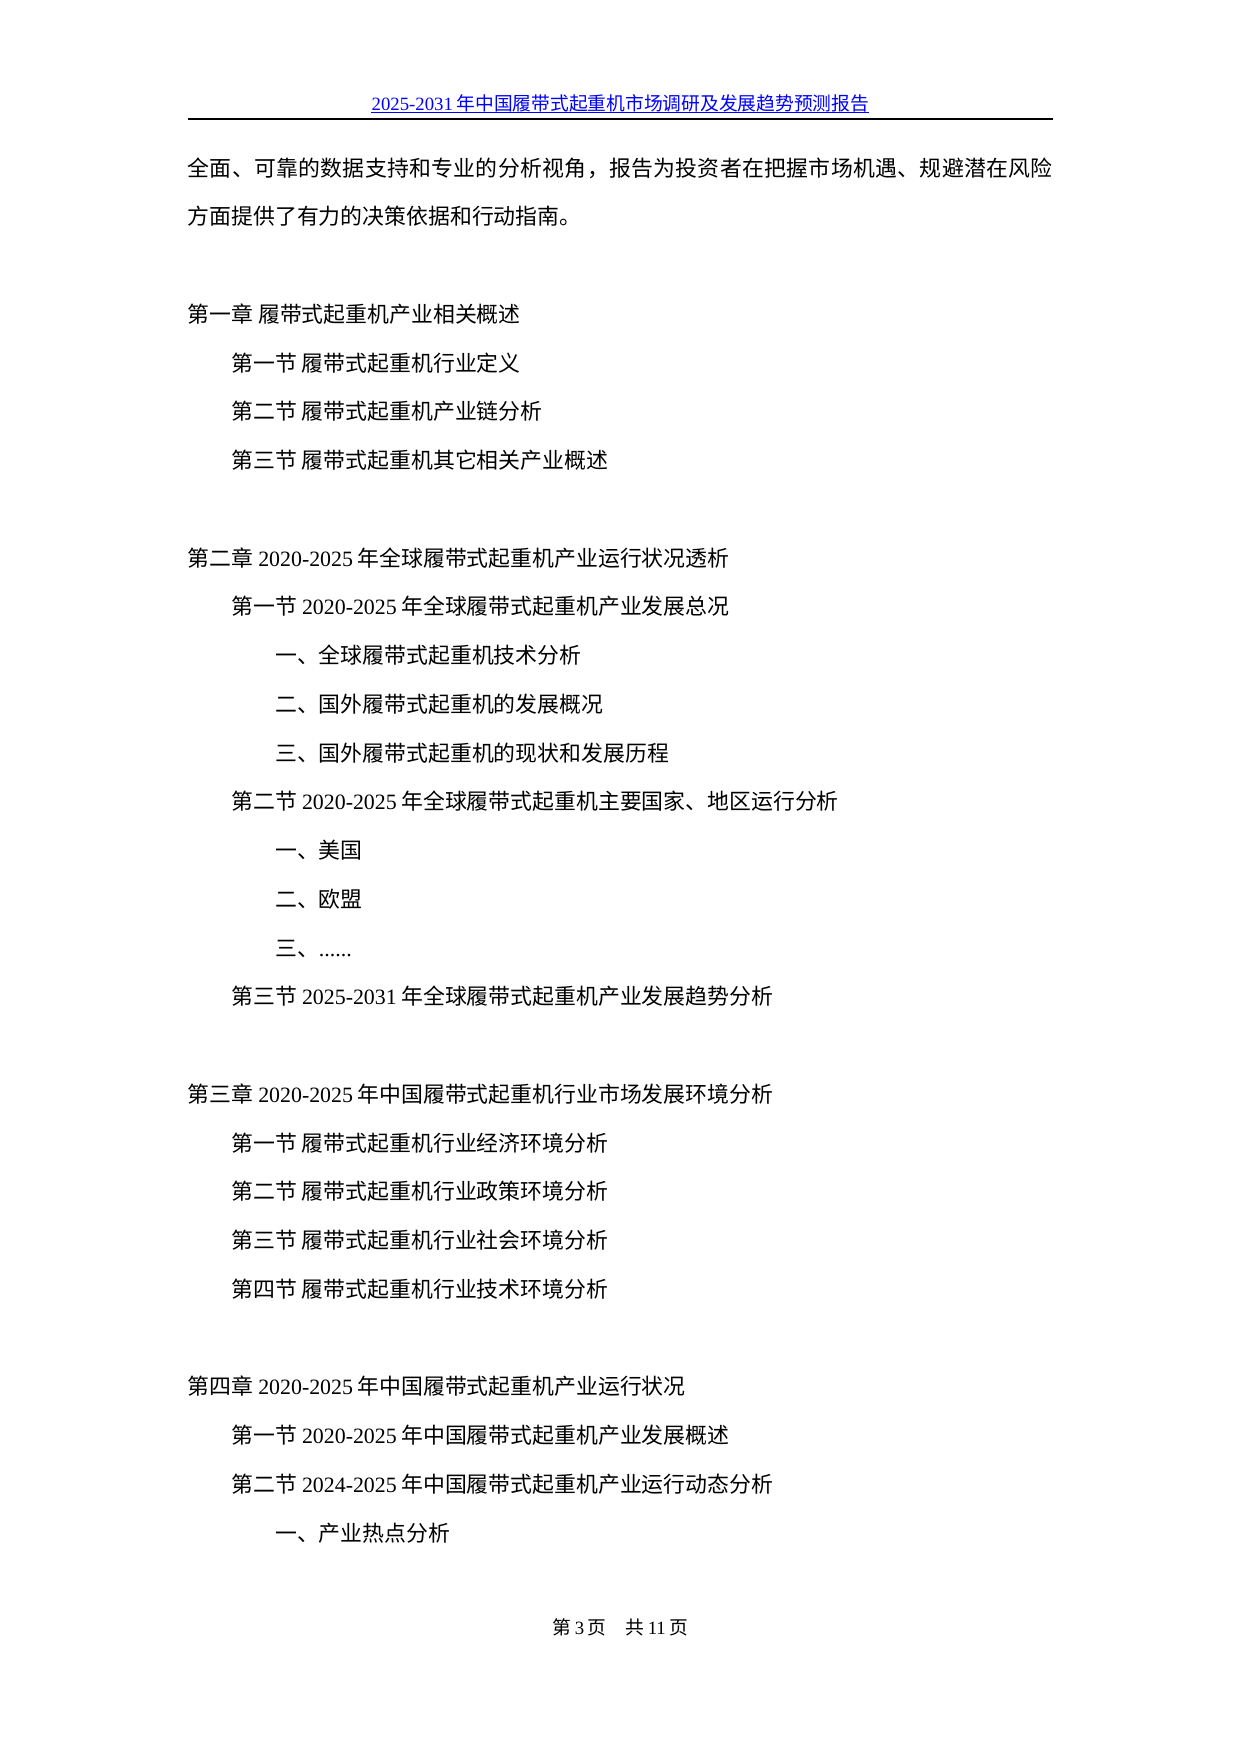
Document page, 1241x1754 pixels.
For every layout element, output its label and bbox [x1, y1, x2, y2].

text [187, 150, 1053, 1548]
